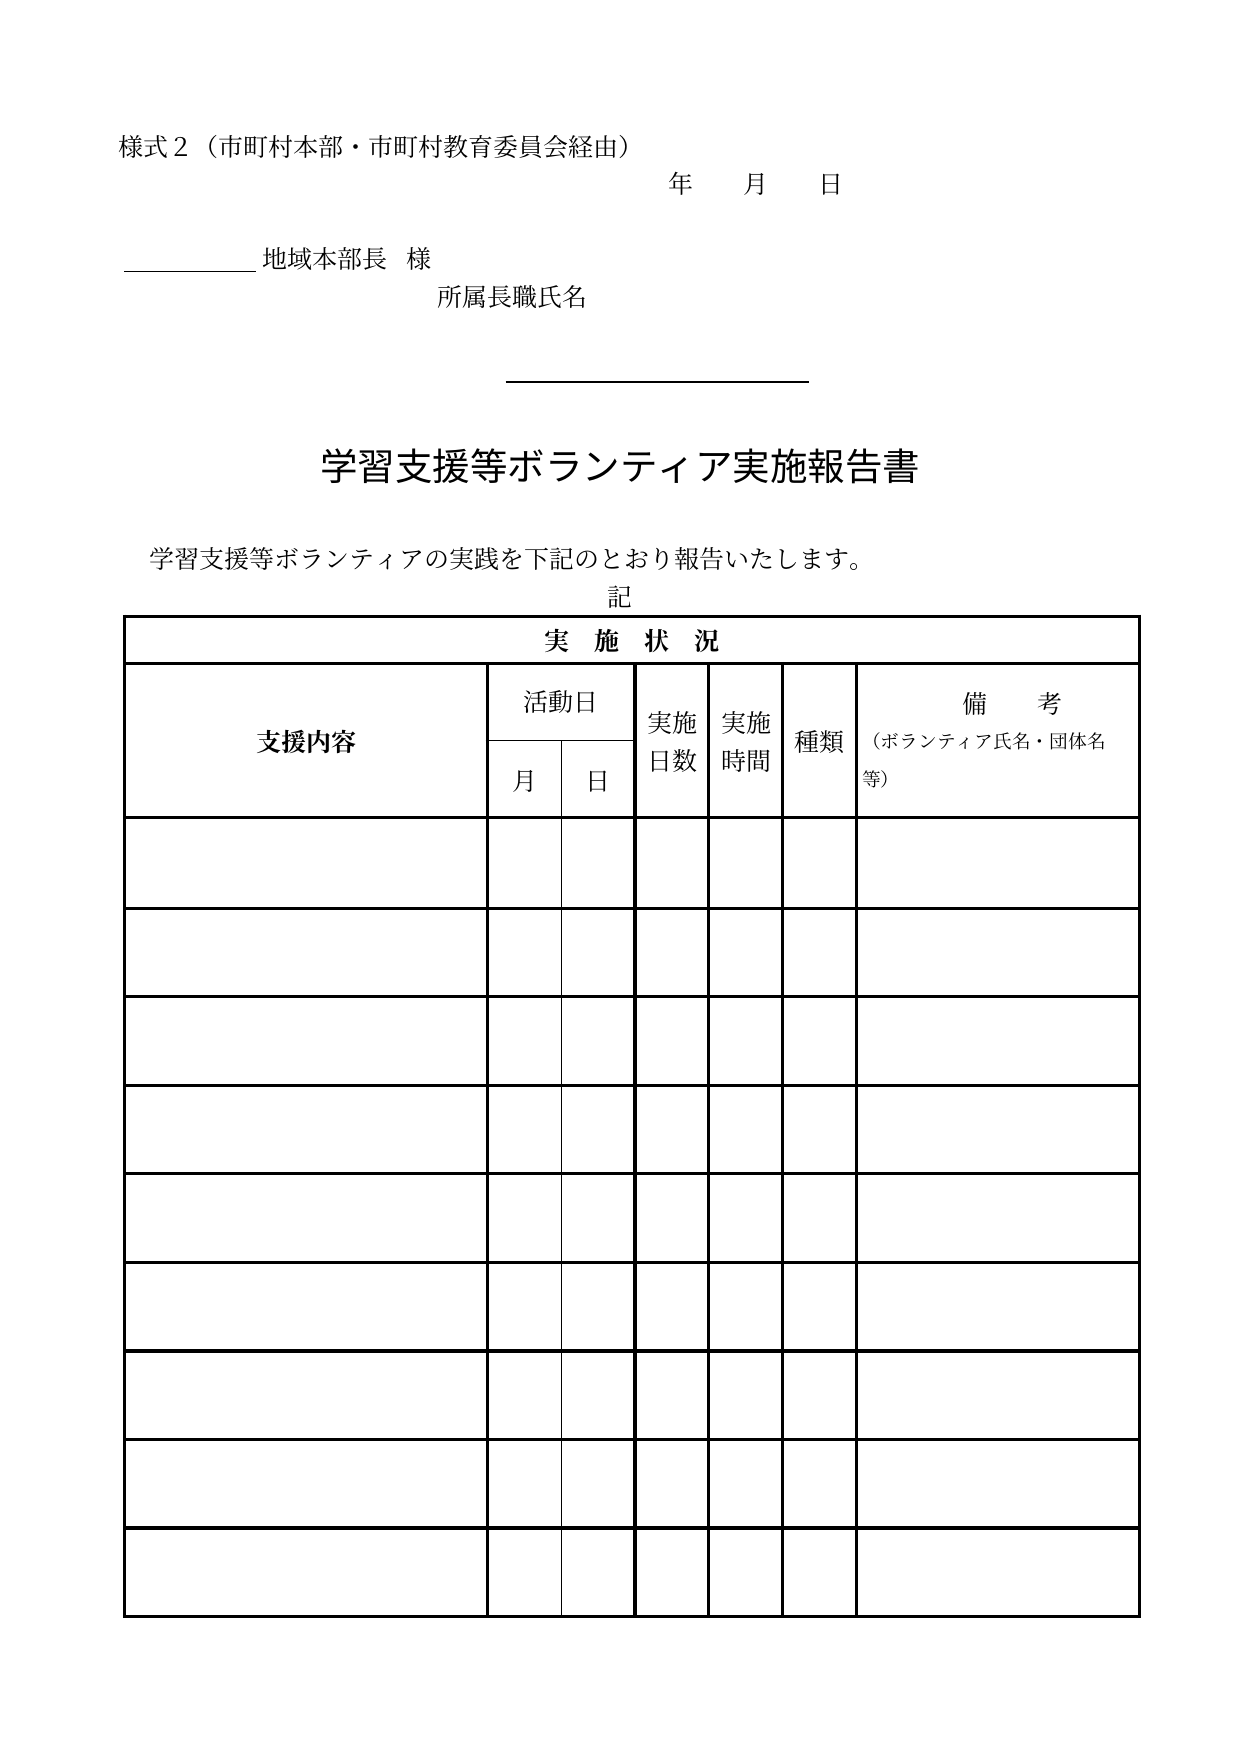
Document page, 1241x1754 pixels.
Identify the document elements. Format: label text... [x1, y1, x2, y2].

table_cell [637, 1530, 707, 1615]
table_cell [126, 1353, 486, 1438]
table_cell [710, 1530, 781, 1615]
table_cell [562, 910, 633, 995]
table_cell [126, 1175, 486, 1261]
table_cell 種類 [784, 665, 855, 816]
table_cell [562, 1175, 633, 1261]
table_cell [710, 1175, 781, 1261]
table_cell [858, 998, 1138, 1084]
table_cell [489, 1175, 561, 1261]
table_cell [784, 998, 855, 1084]
table_cell [710, 819, 781, 907]
table_cell [489, 1530, 561, 1615]
table_cell [637, 1175, 707, 1261]
text 学習支援等ボランティアの実践を下記のとおり報告いたします。 [118, 539, 1122, 577]
table_cell [562, 1530, 633, 1615]
table_cell [858, 1441, 1138, 1526]
text 地域本部長 様 [118, 239, 1122, 277]
table_cell [637, 1264, 707, 1349]
table_cell [126, 1264, 486, 1349]
table_cell [784, 1087, 855, 1172]
table_cell 備 考 （ボランティア氏名・団体名等） [858, 665, 1138, 816]
text 様式２（市町村本部・市町村教育委員会経由） [118, 127, 1122, 164]
table_cell [489, 819, 561, 907]
table_cell [562, 1264, 633, 1349]
table_cell 月 [489, 741, 561, 816]
table_cell [858, 1175, 1138, 1261]
table_cell [710, 998, 781, 1084]
table_cell [710, 1353, 781, 1438]
table_cell 支援内容 [126, 665, 486, 816]
table_cell [562, 1353, 633, 1438]
table_cell [489, 998, 561, 1084]
table_cell [489, 910, 561, 995]
table_cell [710, 1441, 781, 1526]
table_cell 実施 日数 [637, 665, 707, 816]
table_cell [489, 1353, 561, 1438]
table_cell [126, 1530, 486, 1615]
table_cell [784, 1530, 855, 1615]
table_cell 日 [562, 741, 633, 816]
table_cell [637, 998, 707, 1084]
table_cell [126, 1441, 486, 1526]
table_cell [784, 910, 855, 995]
table_cell [126, 1087, 486, 1172]
text 年 月 日 [118, 164, 1122, 202]
table_cell [784, 1175, 855, 1261]
table_cell [126, 819, 486, 907]
text 学習支援等ボランティア実施報告書 [118, 427, 1122, 502]
table_cell [710, 1087, 781, 1172]
table_cell [784, 1353, 855, 1438]
table_cell [858, 1264, 1138, 1349]
table_cell [784, 1441, 855, 1526]
table_cell [562, 998, 633, 1084]
text 所属長職氏名 [118, 277, 1122, 314]
table_cell 活動日 [489, 665, 633, 740]
table_cell [489, 1264, 561, 1349]
table_cell [637, 819, 707, 907]
table_cell [858, 1530, 1138, 1615]
table_cell [126, 998, 486, 1084]
table_cell [637, 910, 707, 995]
table_cell [784, 819, 855, 907]
table_cell [637, 1087, 707, 1172]
table_cell [858, 819, 1138, 907]
table_cell [489, 1441, 561, 1526]
table_header 実 施 状 況 [126, 618, 1138, 662]
table_cell [489, 1087, 561, 1172]
table_cell [637, 1441, 707, 1526]
table_cell [784, 1264, 855, 1349]
table_cell [126, 910, 486, 995]
table_cell [858, 910, 1138, 995]
table_cell [710, 1264, 781, 1349]
table_cell [562, 1441, 633, 1526]
table_cell [562, 1087, 633, 1172]
table_cell 実施 時間 [710, 665, 781, 816]
text 記 [118, 577, 1122, 614]
table_cell [858, 1353, 1138, 1438]
table_cell [562, 819, 633, 907]
table_cell [710, 910, 781, 995]
table_cell [637, 1353, 707, 1438]
table_cell [858, 1087, 1138, 1172]
